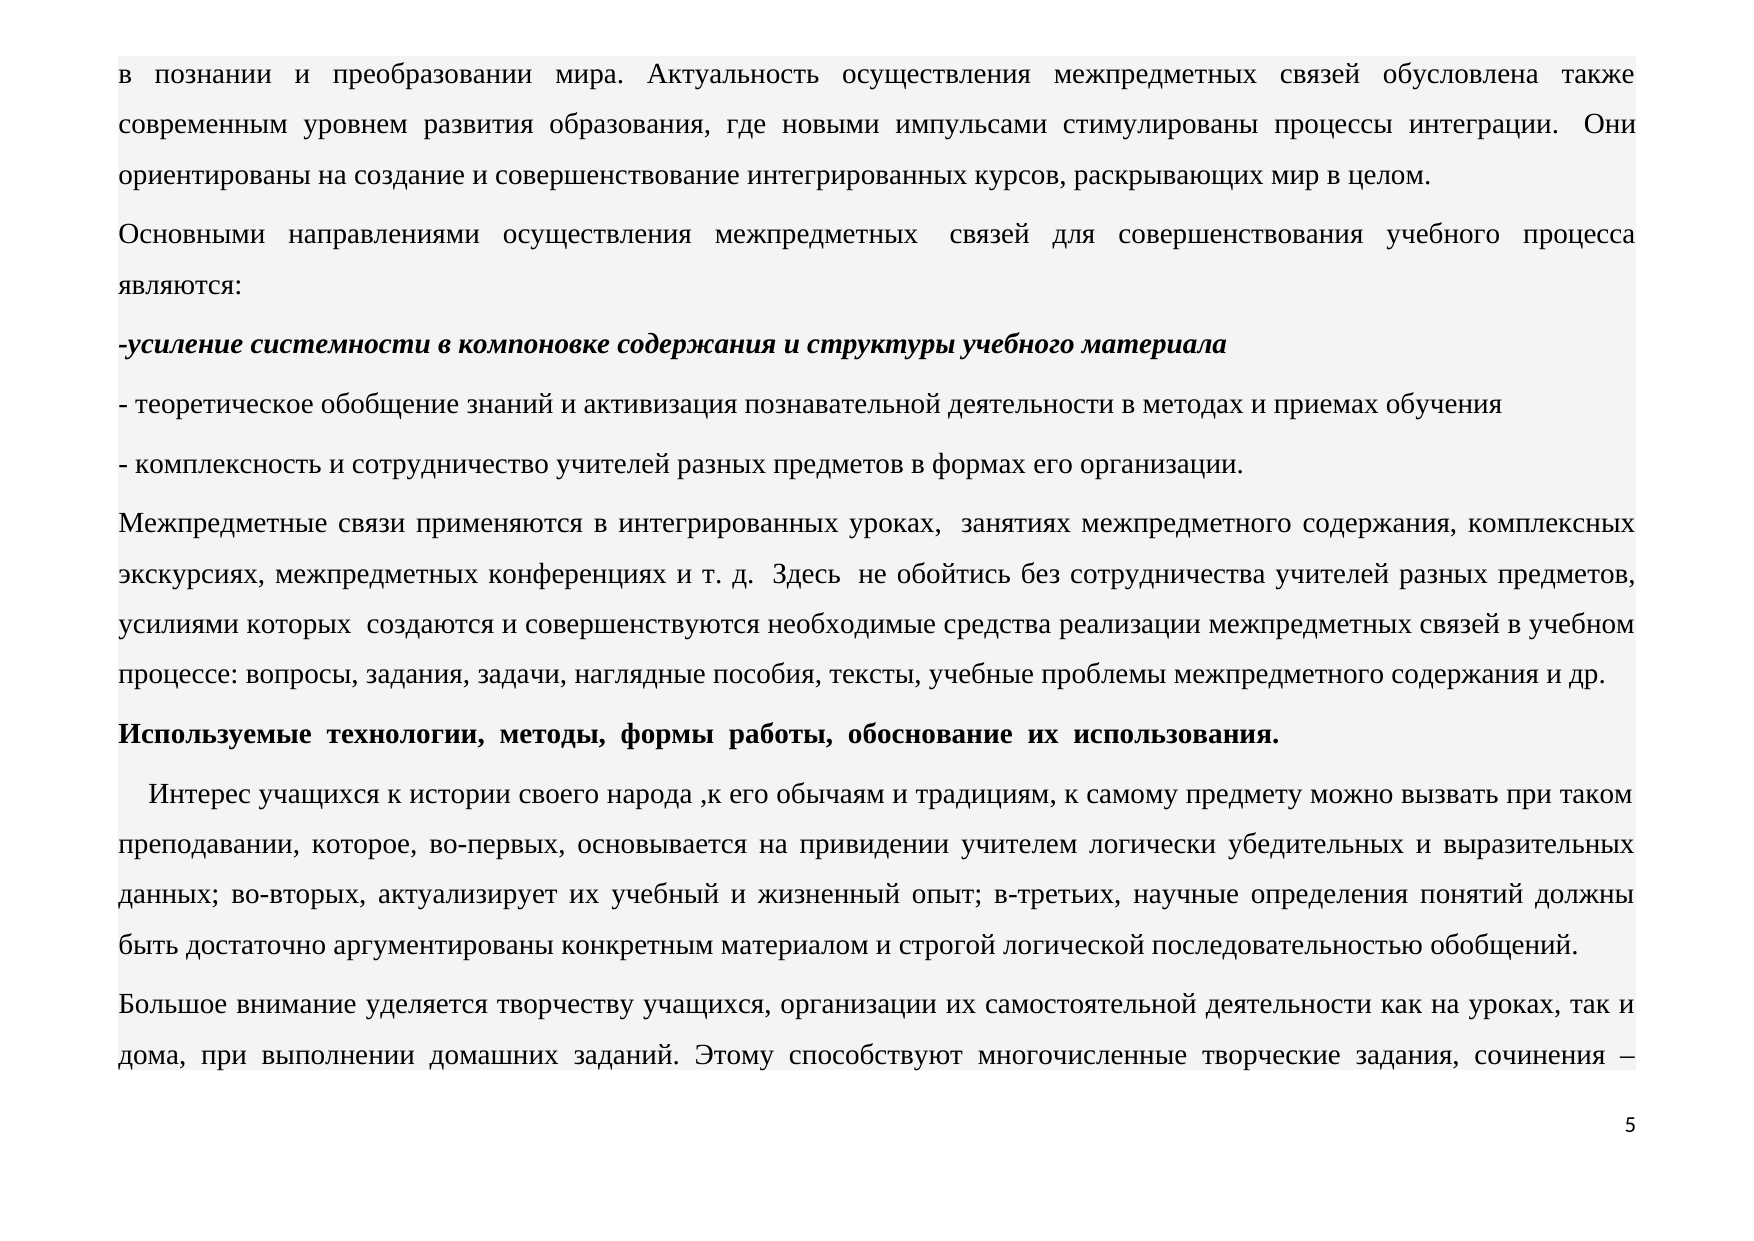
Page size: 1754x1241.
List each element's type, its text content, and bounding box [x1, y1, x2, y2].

text - комплексность и сотрудничество учителей разных предметов в формах его организации. [118, 446, 1636, 479]
text Используемые технологии, методы, формы работы, обоснование их использования. [118, 716, 1636, 750]
text -усиление системности в компоновке содержания и структуры учебного материала [118, 326, 1636, 360]
text Основными направлениями осуществления межпредметных связей для совершенствования учебного процесса являются: [118, 216, 1636, 300]
text Межпредметные связи применяются в интегрированных уроках, занятиях межпредметного содержания, комплексных экскурсиях, межпредметных конференциях и т. д. Здесь не обойтись без сотрудничества учителей разных предметов, усилиями которых создаются и совершенствуются необходимые средства реализации межпредметных связей в учебном процессе: вопросы, задания, задачи, наглядные пособия, тексты, учебные проблемы межпредметного содержания и др. [118, 506, 1636, 690]
text - теоретическое обобщение знаний и активизация познавательной деятельности в методах и приемах обучения [118, 386, 1636, 420]
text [118, 56, 1636, 190]
text Интерес учащихся к истории своего народа ,к его обычаям и традициям, к самому предмету можно вызвать при таком преподавании, которое, во-первых, основывается на привидении учителем логически убедительных и выразительных данных; во-вторых, актуализирует их учебный и жизненный опыт; в-третьих, научные определения понятий должны быть достаточно аргументированы конкретным материалом и строгой логической последовательностью обобщений. [118, 776, 1636, 960]
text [118, 986, 1636, 1070]
